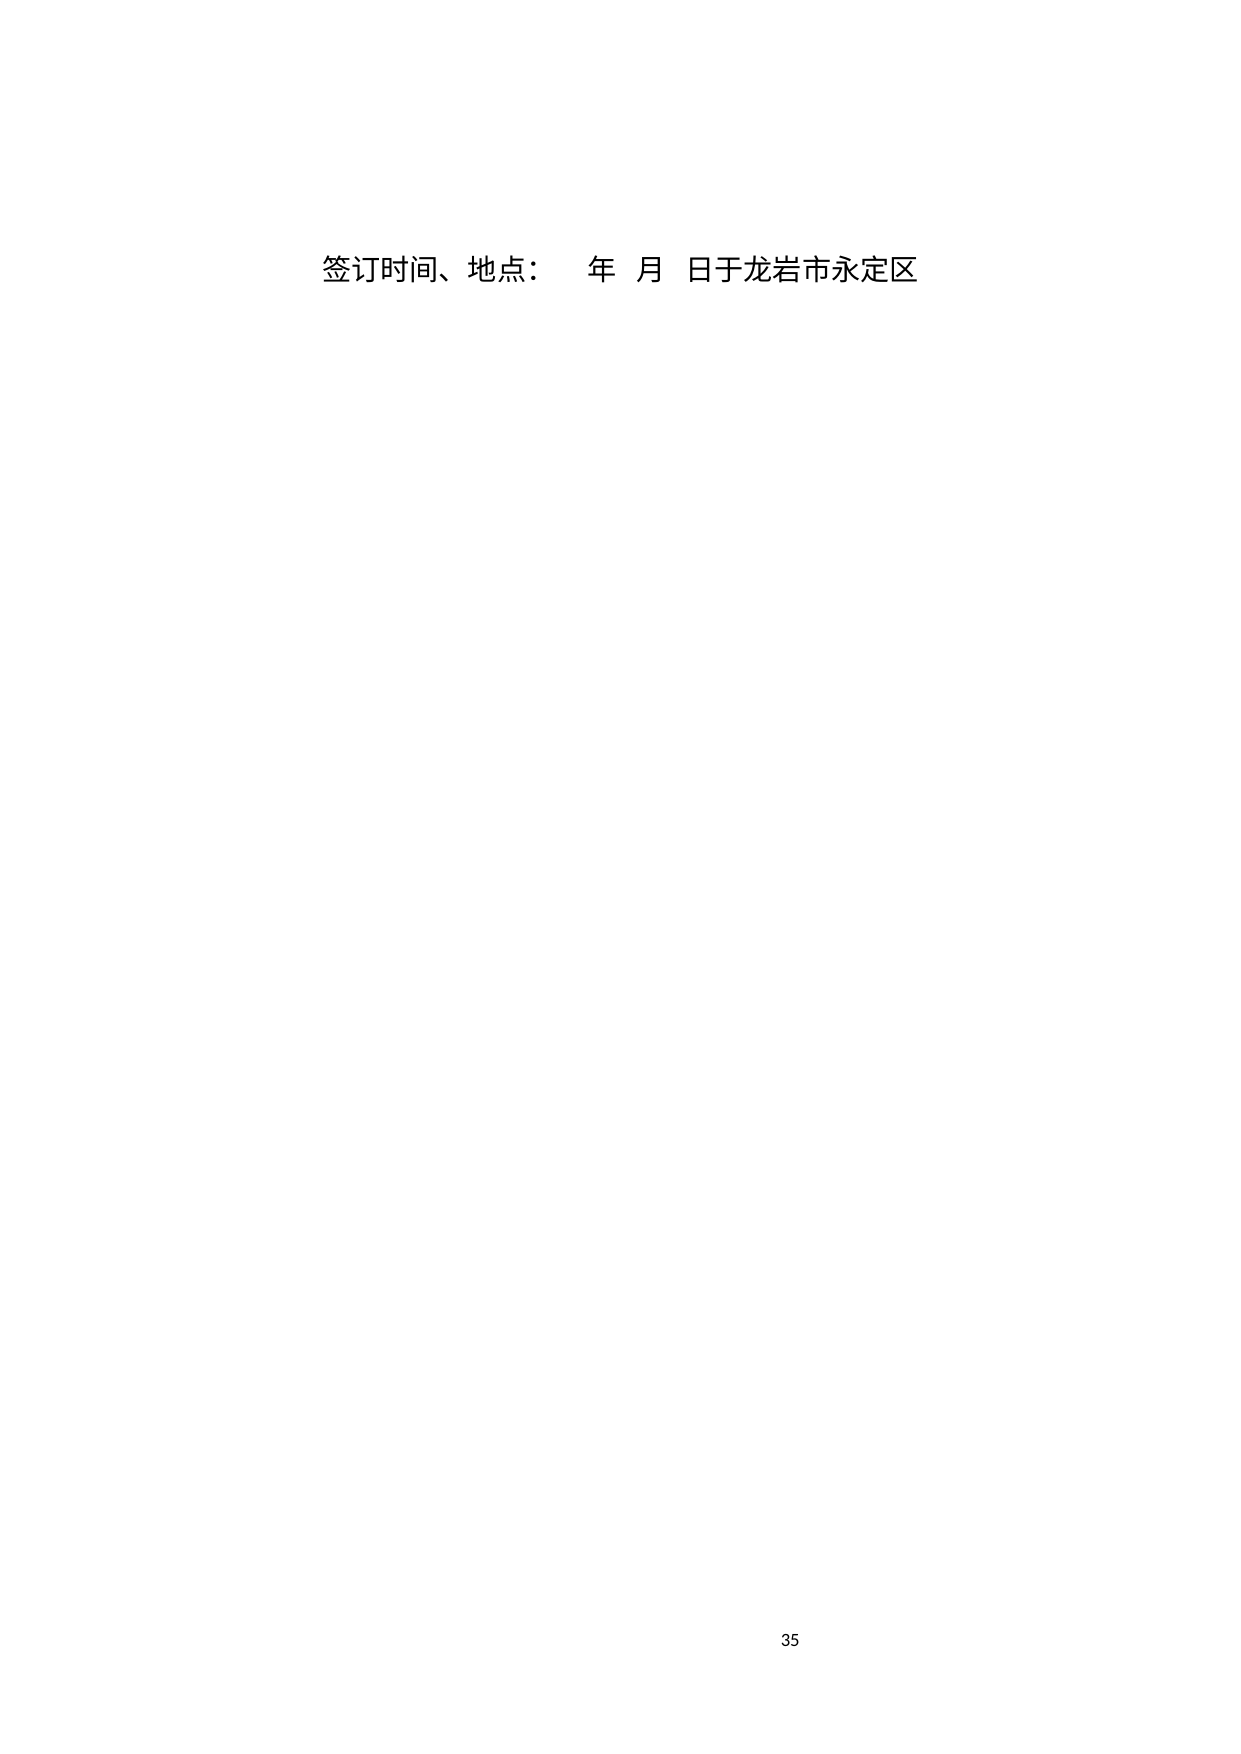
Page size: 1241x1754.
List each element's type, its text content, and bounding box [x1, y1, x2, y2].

text 签订时间、地点： 年 月 日于龙岩市永定区 [159, 235, 1081, 301]
